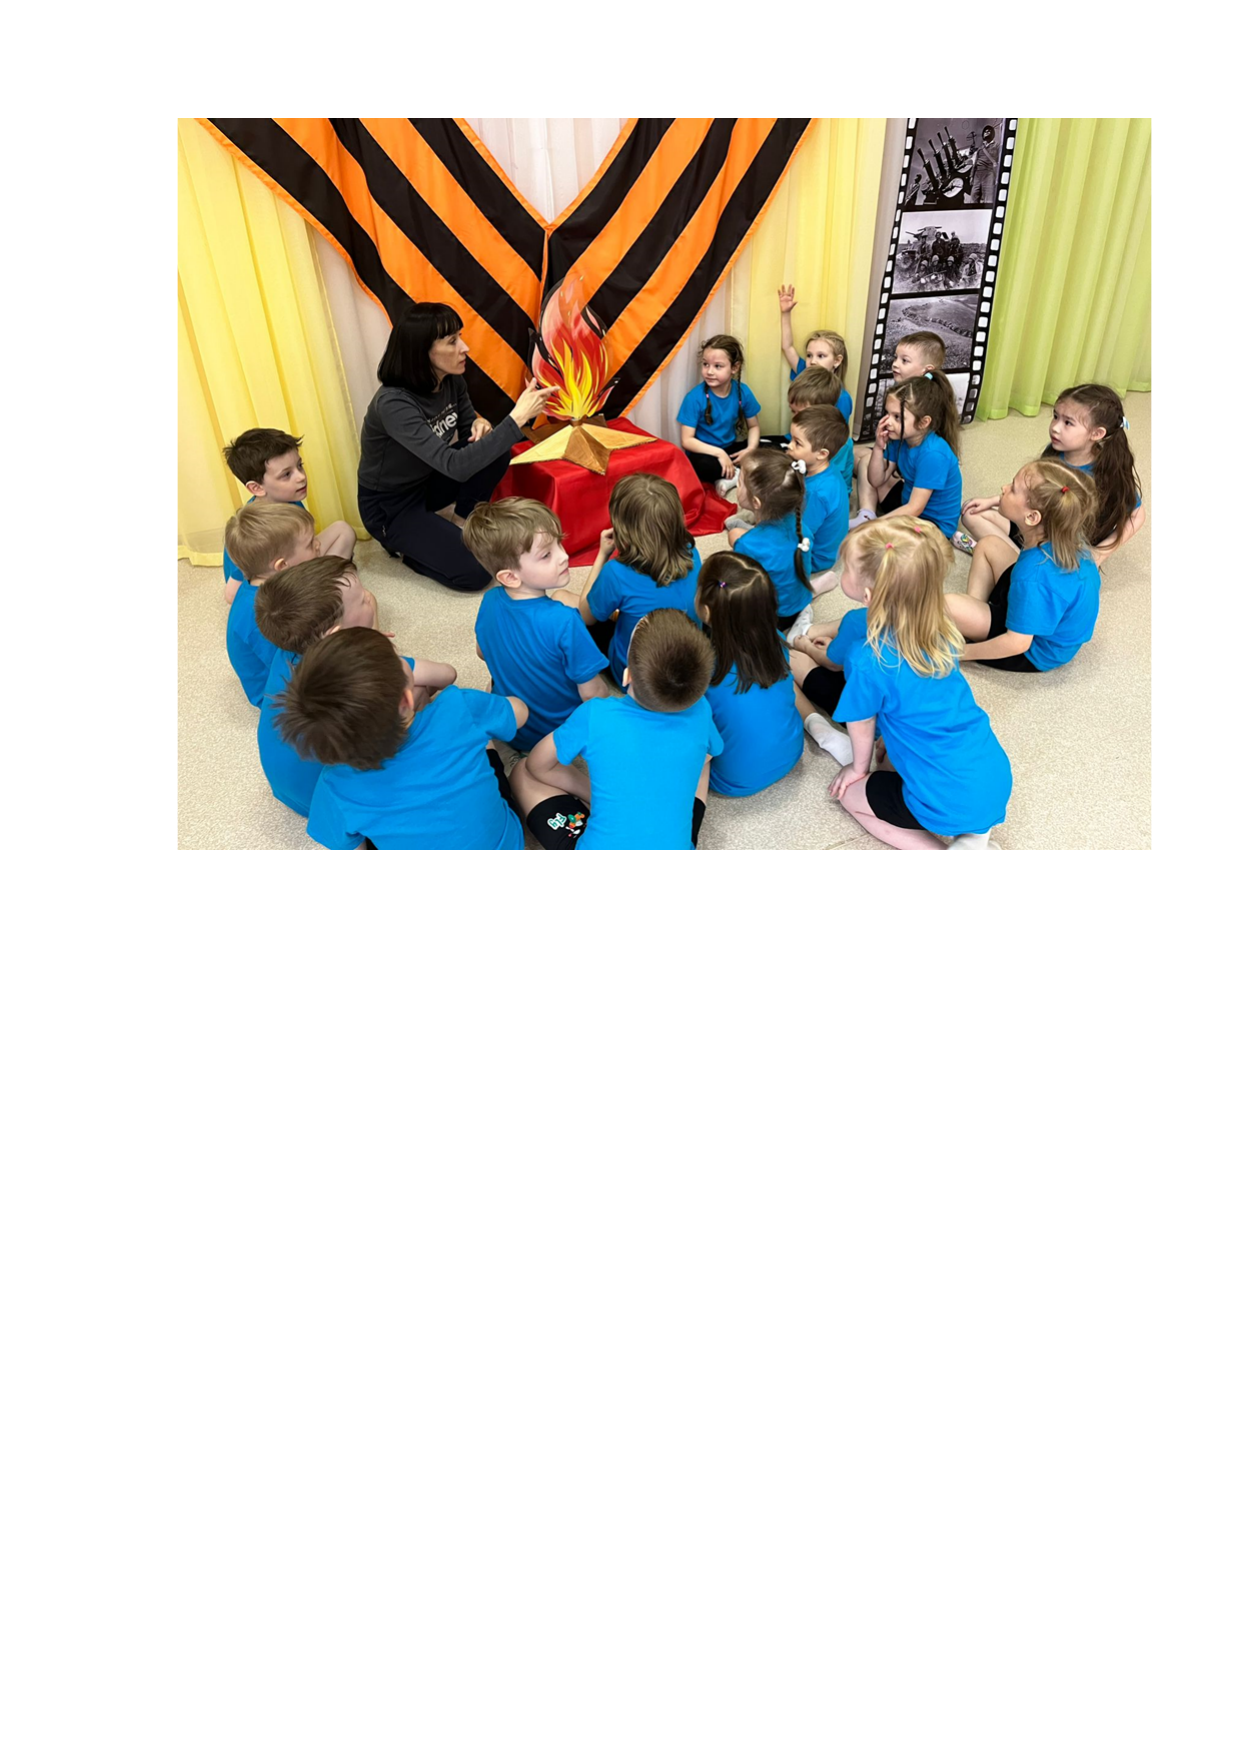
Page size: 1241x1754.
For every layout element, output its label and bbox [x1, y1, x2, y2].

picture [177, 118, 1152, 850]
